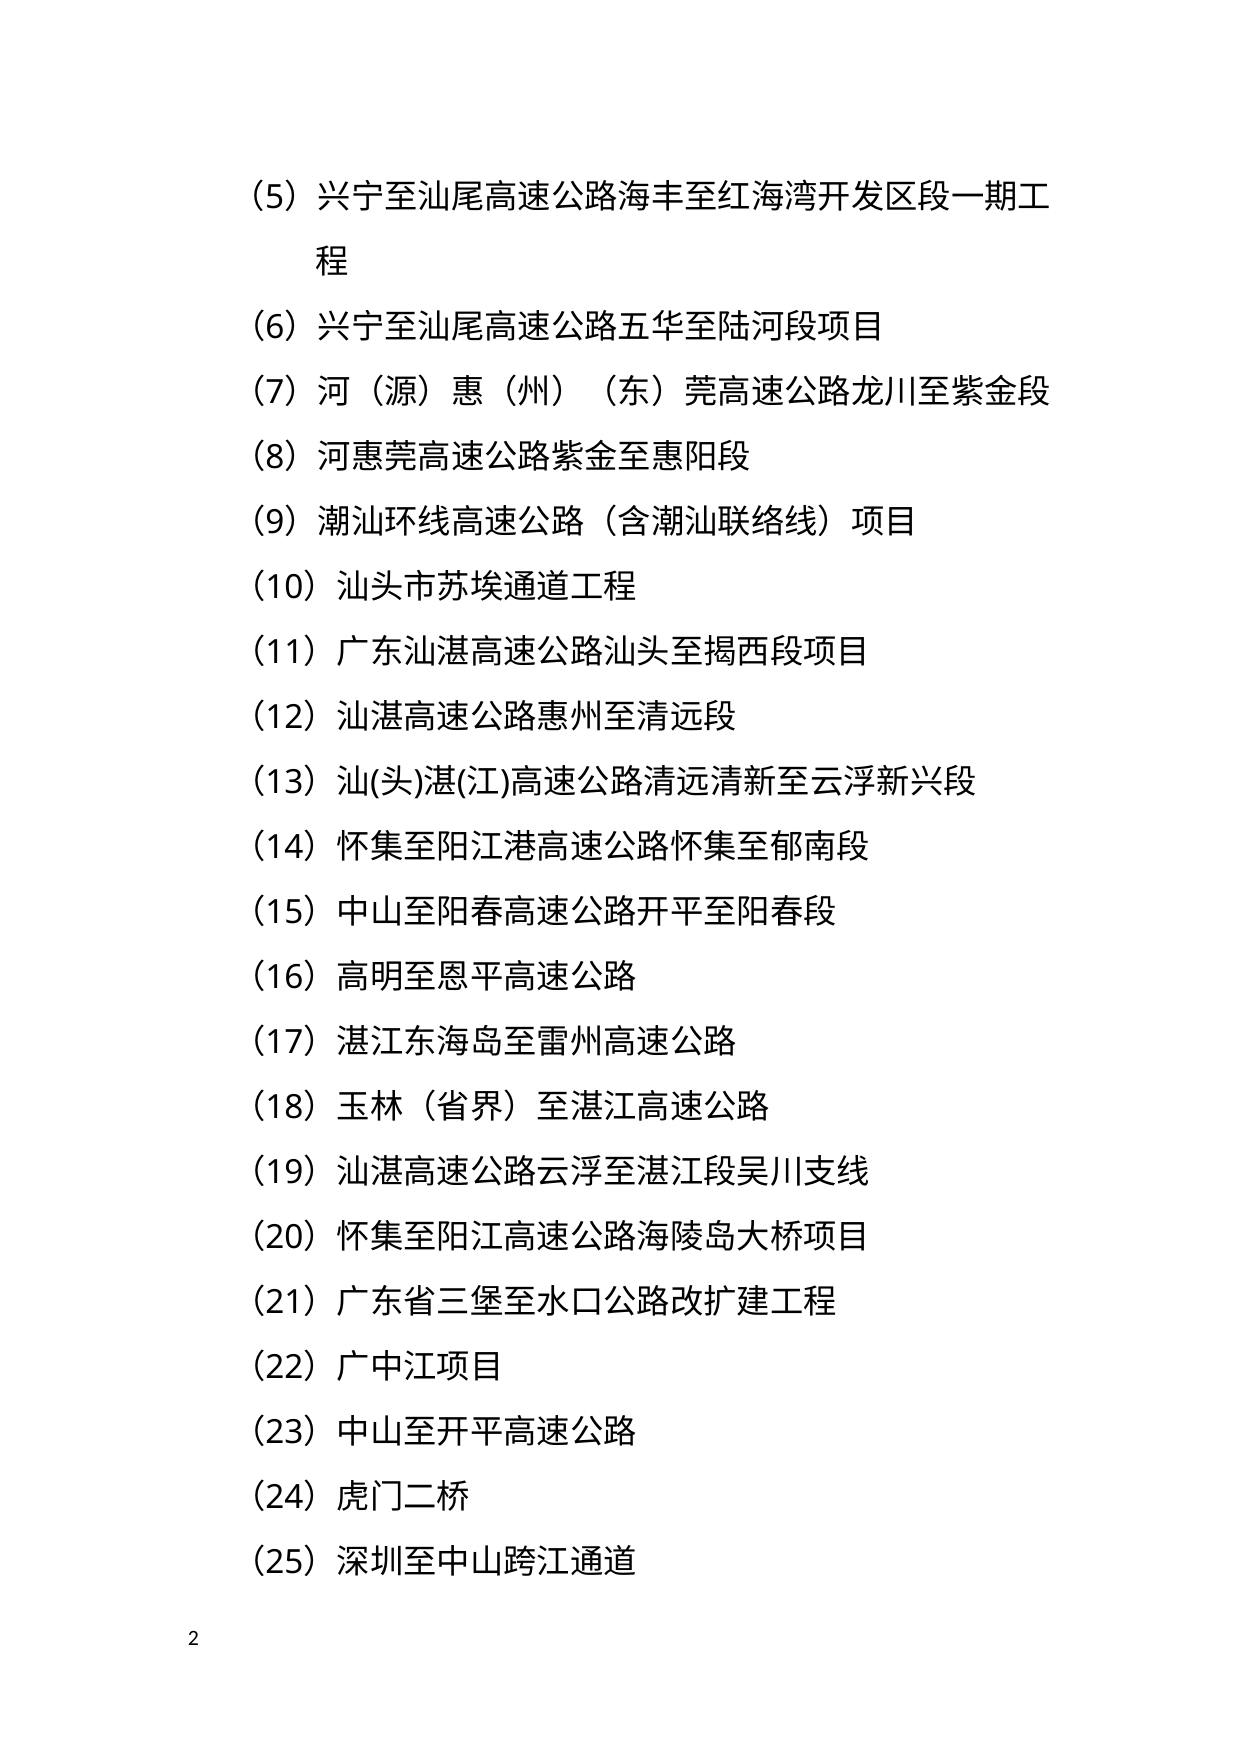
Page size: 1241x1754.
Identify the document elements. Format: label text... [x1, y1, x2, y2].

text （24）虎门二桥 [187, 1462, 1053, 1527]
text （11）广东汕湛高速公路汕头至揭西段项目 [187, 617, 1053, 682]
text （18）玉林（省界）至湛江高速公路 [187, 1072, 1053, 1137]
text （17）湛江东海岛至雷州高速公路 [187, 1007, 1053, 1072]
text （9）潮汕环线高速公路（含潮汕联络线）项目 [187, 487, 1053, 552]
text （5）兴宁至汕尾高速公路海丰至红海湾开发区段一期工程 [232, 162, 1053, 292]
text （25）深圳至中山跨江通道 [187, 1527, 1053, 1592]
text （13）汕(头)湛(江)高速公路清远清新至云浮新兴段 [187, 747, 1053, 812]
text （22）广中江项目 [187, 1332, 1053, 1397]
text （16）高明至恩平高速公路 [187, 942, 1053, 1007]
text （8）河惠莞高速公路紫金至惠阳段 [187, 422, 1053, 487]
text （12）汕湛高速公路惠州至清远段 [187, 682, 1053, 747]
text （15）中山至阳春高速公路开平至阳春段 [187, 877, 1053, 942]
text （21）广东省三堡至水口公路改扩建工程 [187, 1267, 1053, 1332]
text （6）兴宁至汕尾高速公路五华至陆河段项目 [187, 292, 1053, 357]
text （19）汕湛高速公路云浮至湛江段吴川支线 [187, 1137, 1053, 1202]
text （10）汕头市苏埃通道工程 [187, 552, 1053, 617]
text （7）河（源）惠（州）（东）莞高速公路龙川至紫金段 [187, 357, 1053, 422]
text （23）中山至开平高速公路 [187, 1397, 1053, 1462]
text （20）怀集至阳江高速公路海陵岛大桥项目 [187, 1202, 1053, 1267]
text （14）怀集至阳江港高速公路怀集至郁南段 [187, 812, 1053, 877]
